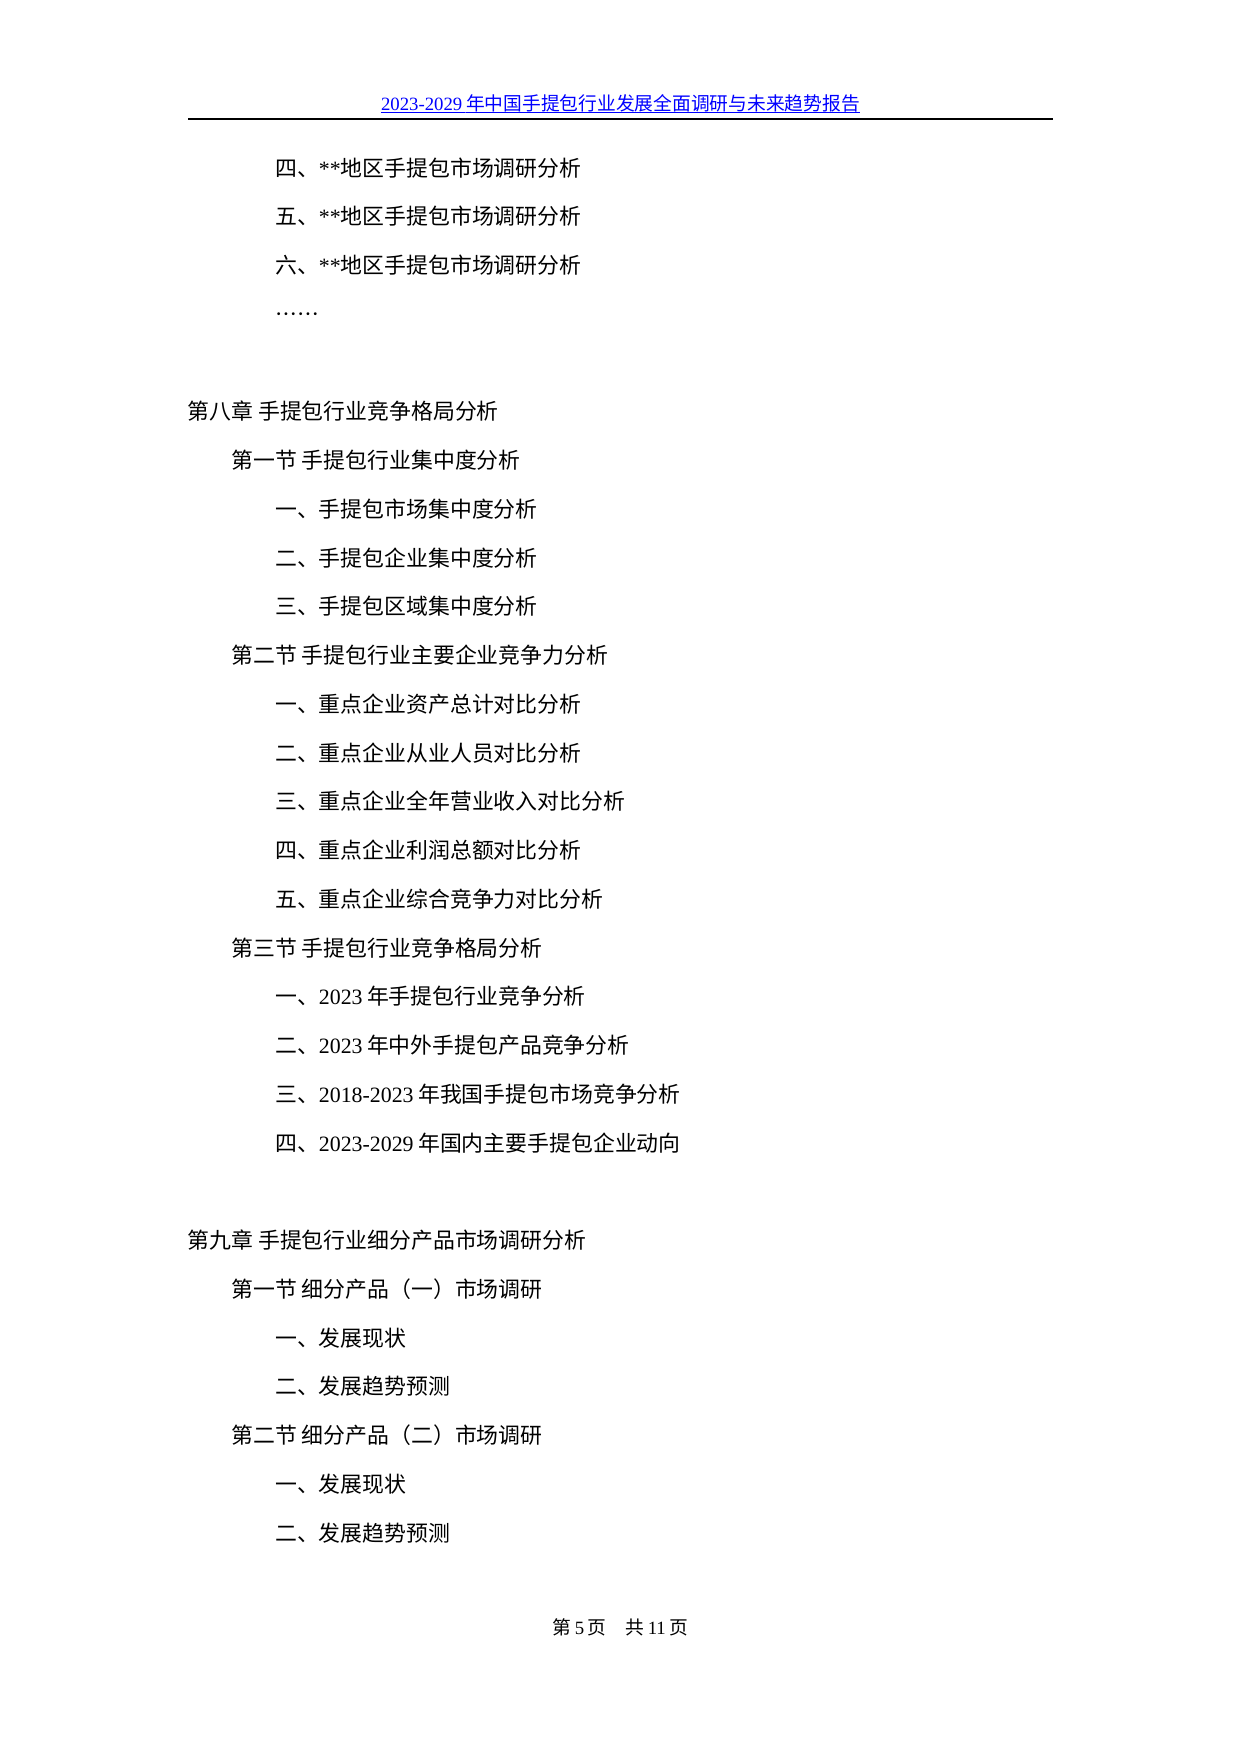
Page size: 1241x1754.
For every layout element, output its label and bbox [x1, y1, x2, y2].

text [187, 150, 1053, 1548]
